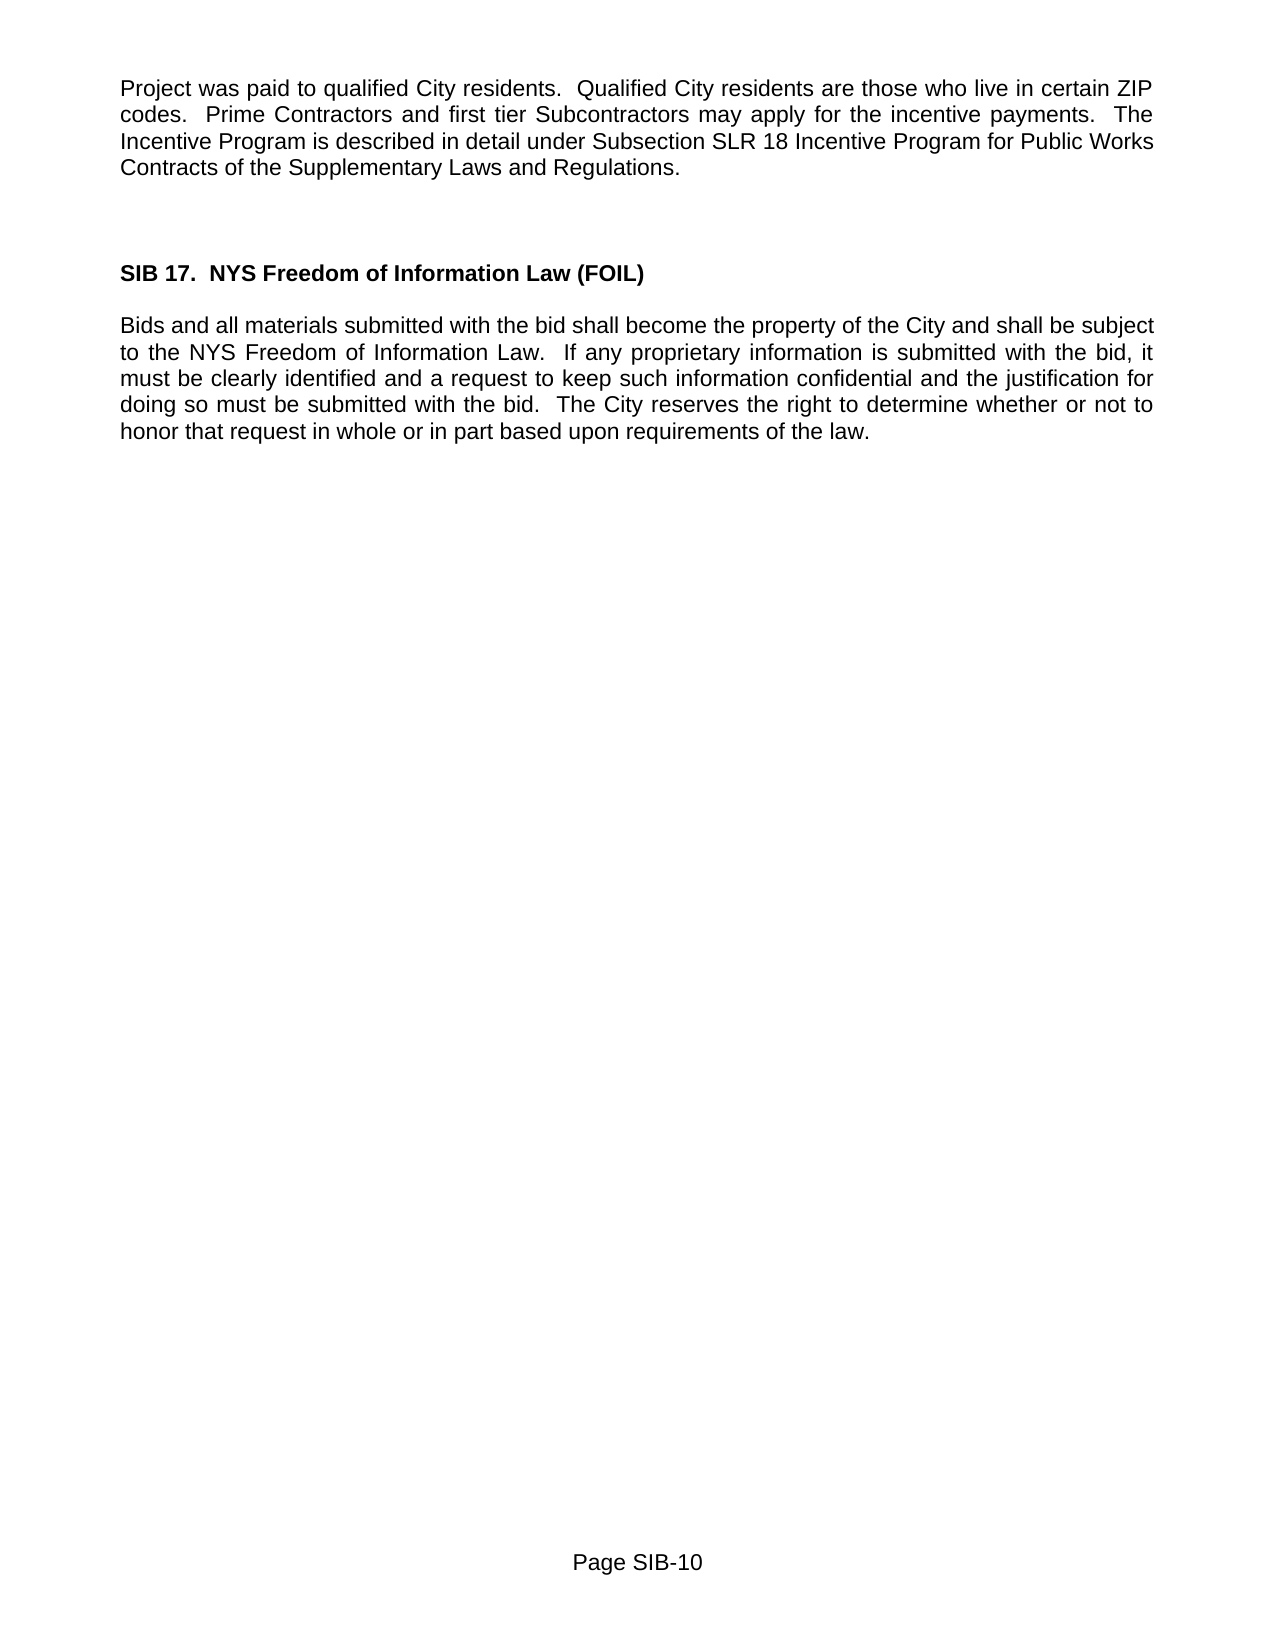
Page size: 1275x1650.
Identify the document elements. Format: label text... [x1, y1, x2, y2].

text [120, 75, 1155, 180]
text Bids and all materials submitted with the bid shall become the property of the City and shall be subject to the NYS Freedom of Information Law. If any proprietary information is submitted with the bid, it must be clearly identified and a request to keep such information confidential and the justification for doing so must be submitted with the bid. The City reserves the right to determine whether or not to honor that request in whole or in part based upon requirements of the law. [120, 312, 1155, 444]
text SIB 17. NYS Freedom of Information Law (FOIL) [120, 259, 1155, 286]
